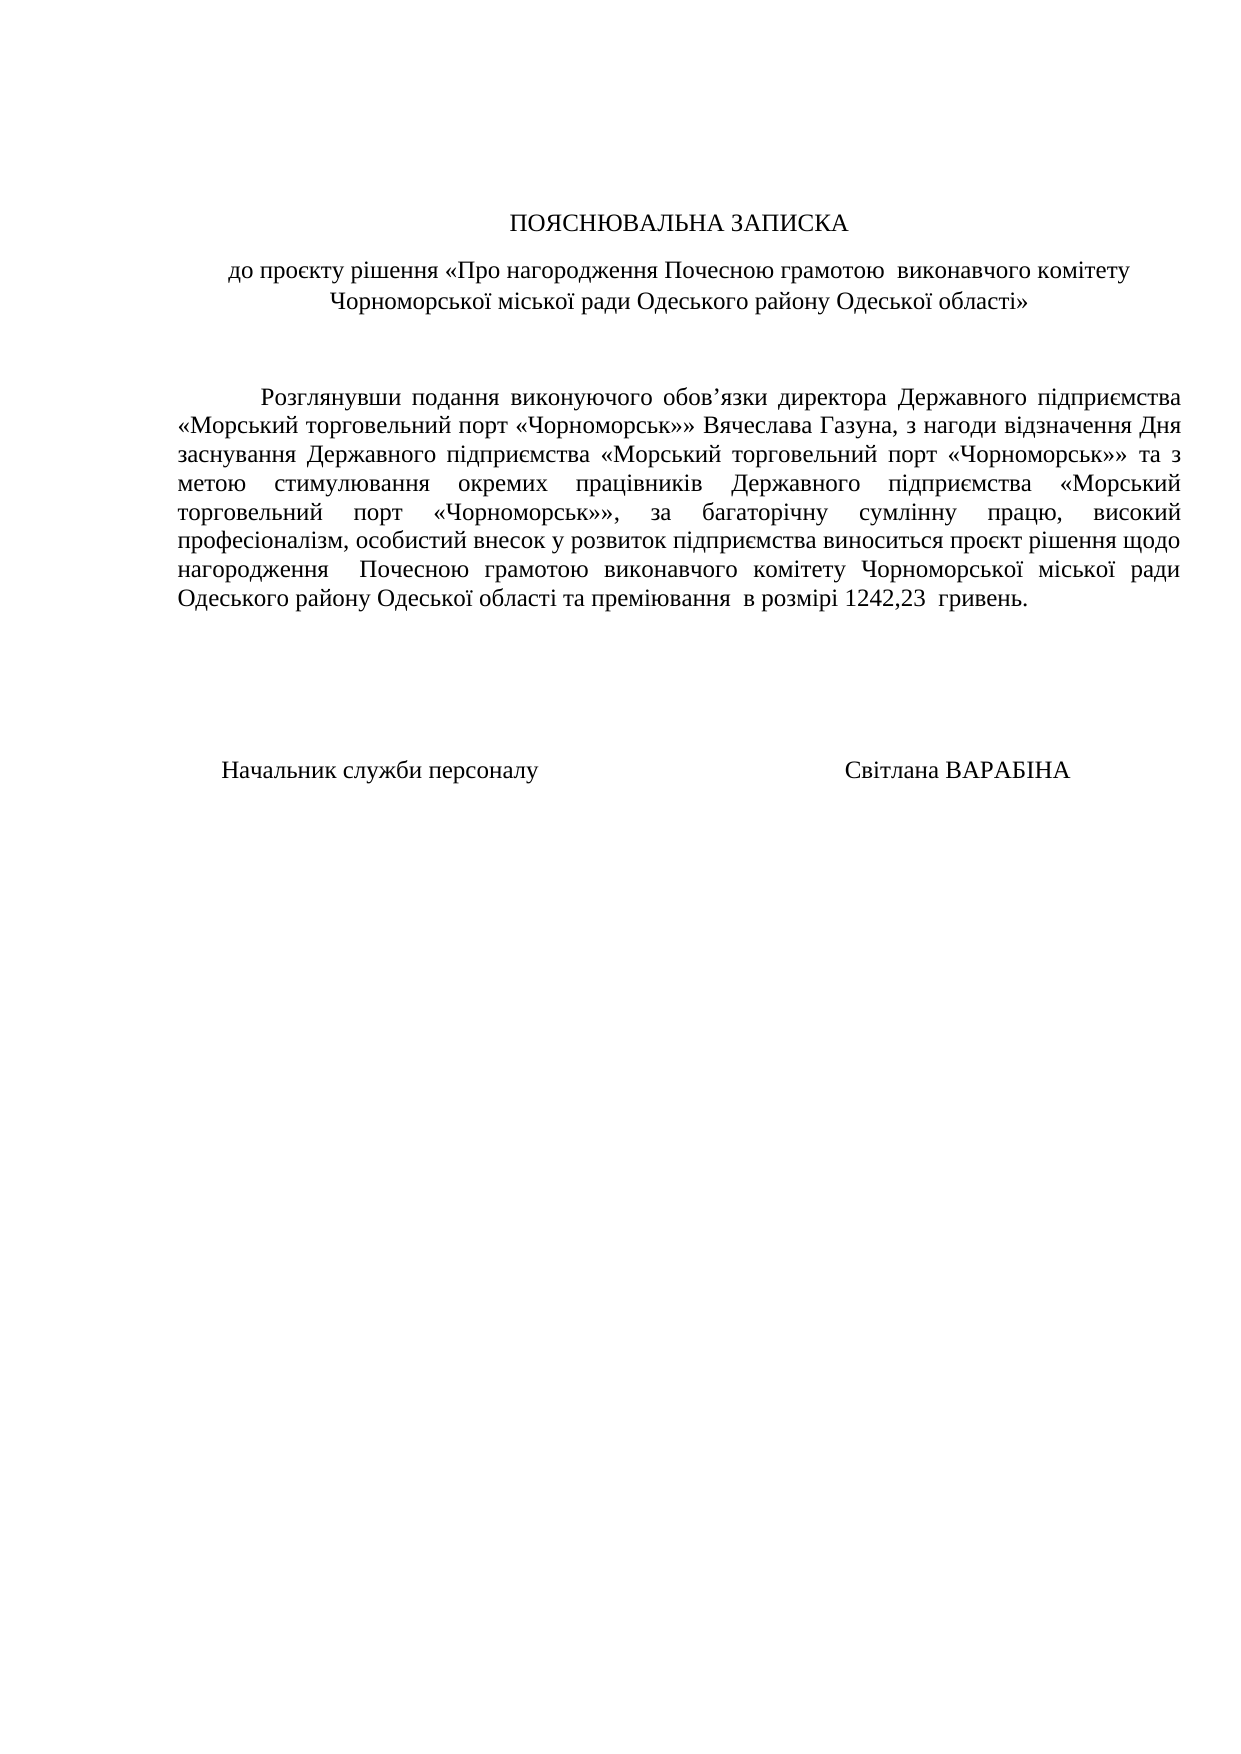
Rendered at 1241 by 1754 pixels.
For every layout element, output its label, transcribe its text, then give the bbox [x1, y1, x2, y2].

text ПОЯСНЮВАЛЬНА ЗАПИСКА [177, 208, 1181, 236]
text Розглянувши подання виконуючого обов’язки директора Державного підприємства «Морський торговельний порт «Чорноморськ»» Вячеслава Газуна, з нагоди відзначення Дня заснування Державного підприємства «Морський торговельний порт «Чорноморськ»» та з метою стимулювання окремих працівників Державного підприємства «Морський торговельний порт «Чорноморськ»», за багаторічну сумлінну працю, високий професіоналізм, особистий внесок у розвиток підприємства виноситься проєкт рішення щодо нагородження Почесною грамотою виконавчого комітету Чорноморської міської ради Одеського району Одеської області та преміювання в розмірі 1242,23 гривень. [177, 382, 1181, 612]
text до проєкту рішення «Про нагородження Почесною грамотою виконавчого комітету Чорноморської міської ради Одеського району Одеської області» [177, 255, 1181, 315]
text Начальник служби персоналу Світлана ВАРАБІНА [177, 755, 1181, 784]
